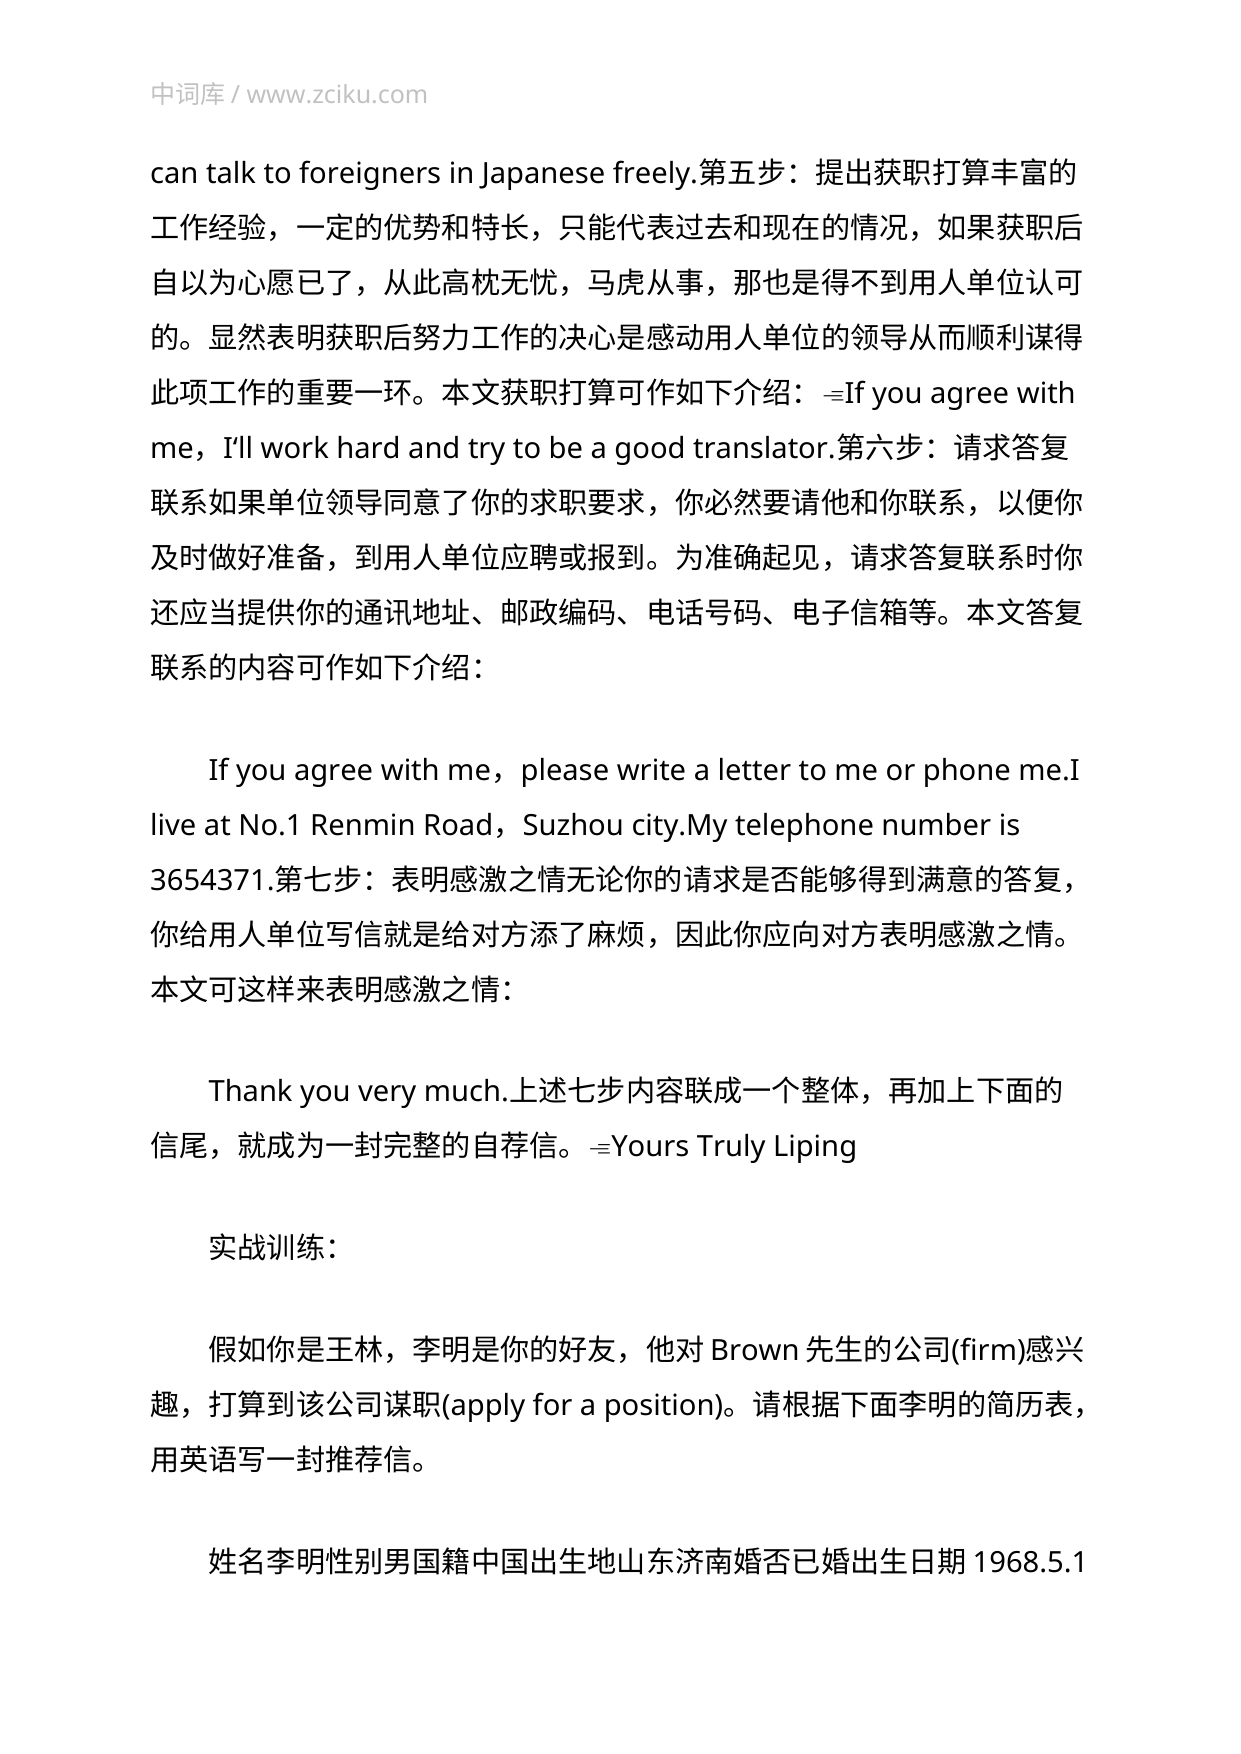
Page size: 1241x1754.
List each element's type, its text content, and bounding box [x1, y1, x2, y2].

text 假如你是王林，李明是你的好友，他对Brown先生的公司(firm)感兴趣，打算到该公司谋职(apply for a position)。请根据下面李明的简历表，用英语写一封推荐信。 [150, 1327, 1090, 1479]
text Thank you very much.上述七步内容联成一个整体，再加上下面的信尾，就成为一封完整的自荐信。Yours Truly Liping [150, 1068, 1090, 1165]
text If you agree with me，please write a letter to me or phone me.I live at No.1 Renmin Road，Suzhou city.My telephone number is 3654371.第七步：表明感激之情无论你的请求是否能够得到满意的答复，你给用人单位写信就是给对方添了麻烦，因此你应向对方表明感激之情。本文可这样来表明感激之情： [150, 746, 1090, 1008]
text 实战训练： [150, 1225, 1090, 1267]
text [150, 150, 1090, 687]
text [150, 1538, 1090, 1581]
